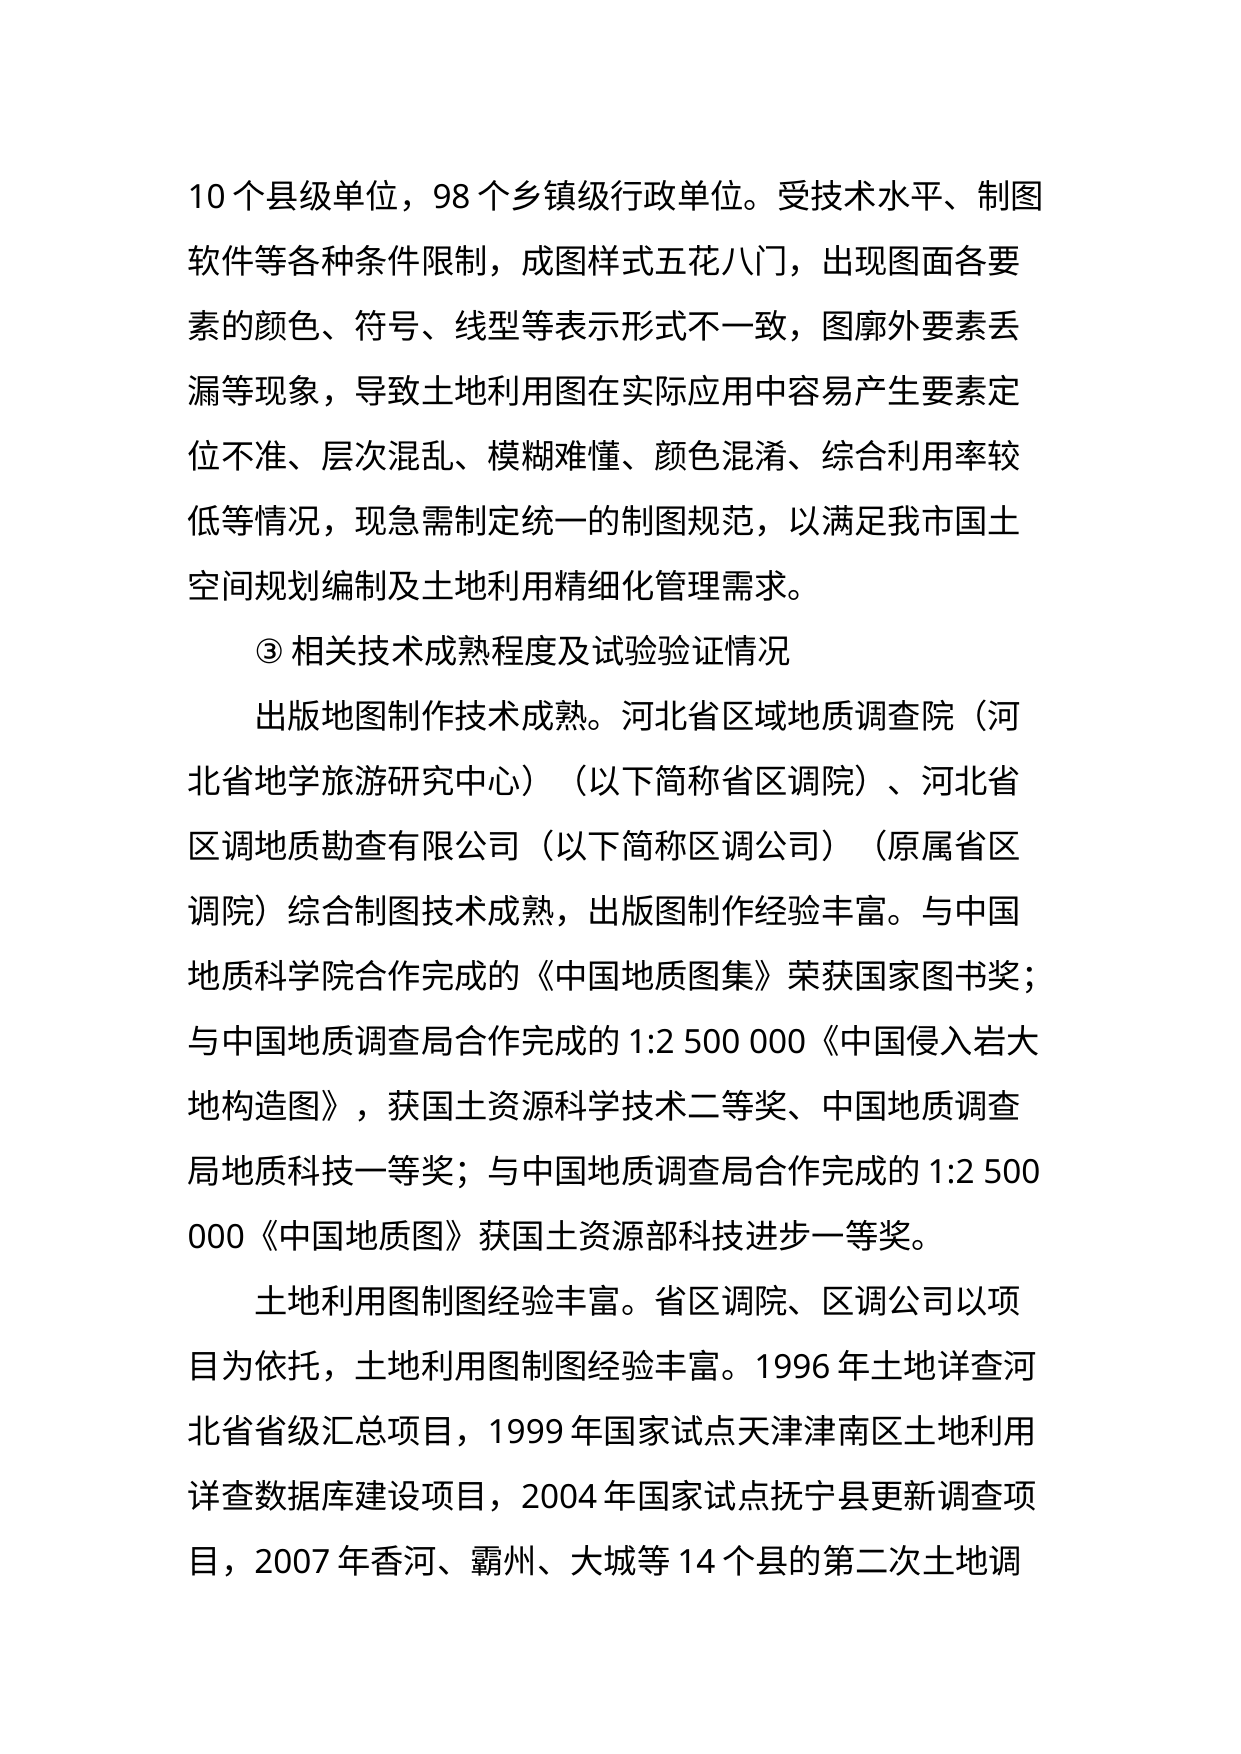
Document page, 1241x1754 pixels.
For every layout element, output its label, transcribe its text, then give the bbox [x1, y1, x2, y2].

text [187, 162, 1053, 617]
text 出版地图制作技术成熟。河北省区域地质调查院（河北省地学旅游研究中心）（以下简称省区调院）、河北省区调地质勘查有限公司（以下简称区调公司）（原属省区调院）综合制图技术成熟，出版图制作经验丰富。与中国地质科学院合作完成的《中国地质图集》荣获国家图书奖；与中国地质调查局合作完成的1:2 500 000《中国侵入岩大地构造图》，获国土资源科学技术二等奖、中国地质调查局地质科技一等奖；与中国地质调查局合作完成的1:2 500 000《中国地质图》获国土资源部科技进步一等奖。 [187, 682, 1053, 1267]
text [187, 1267, 1053, 1592]
text ③相关技术成熟程度及试验验证情况 [187, 617, 1053, 682]
